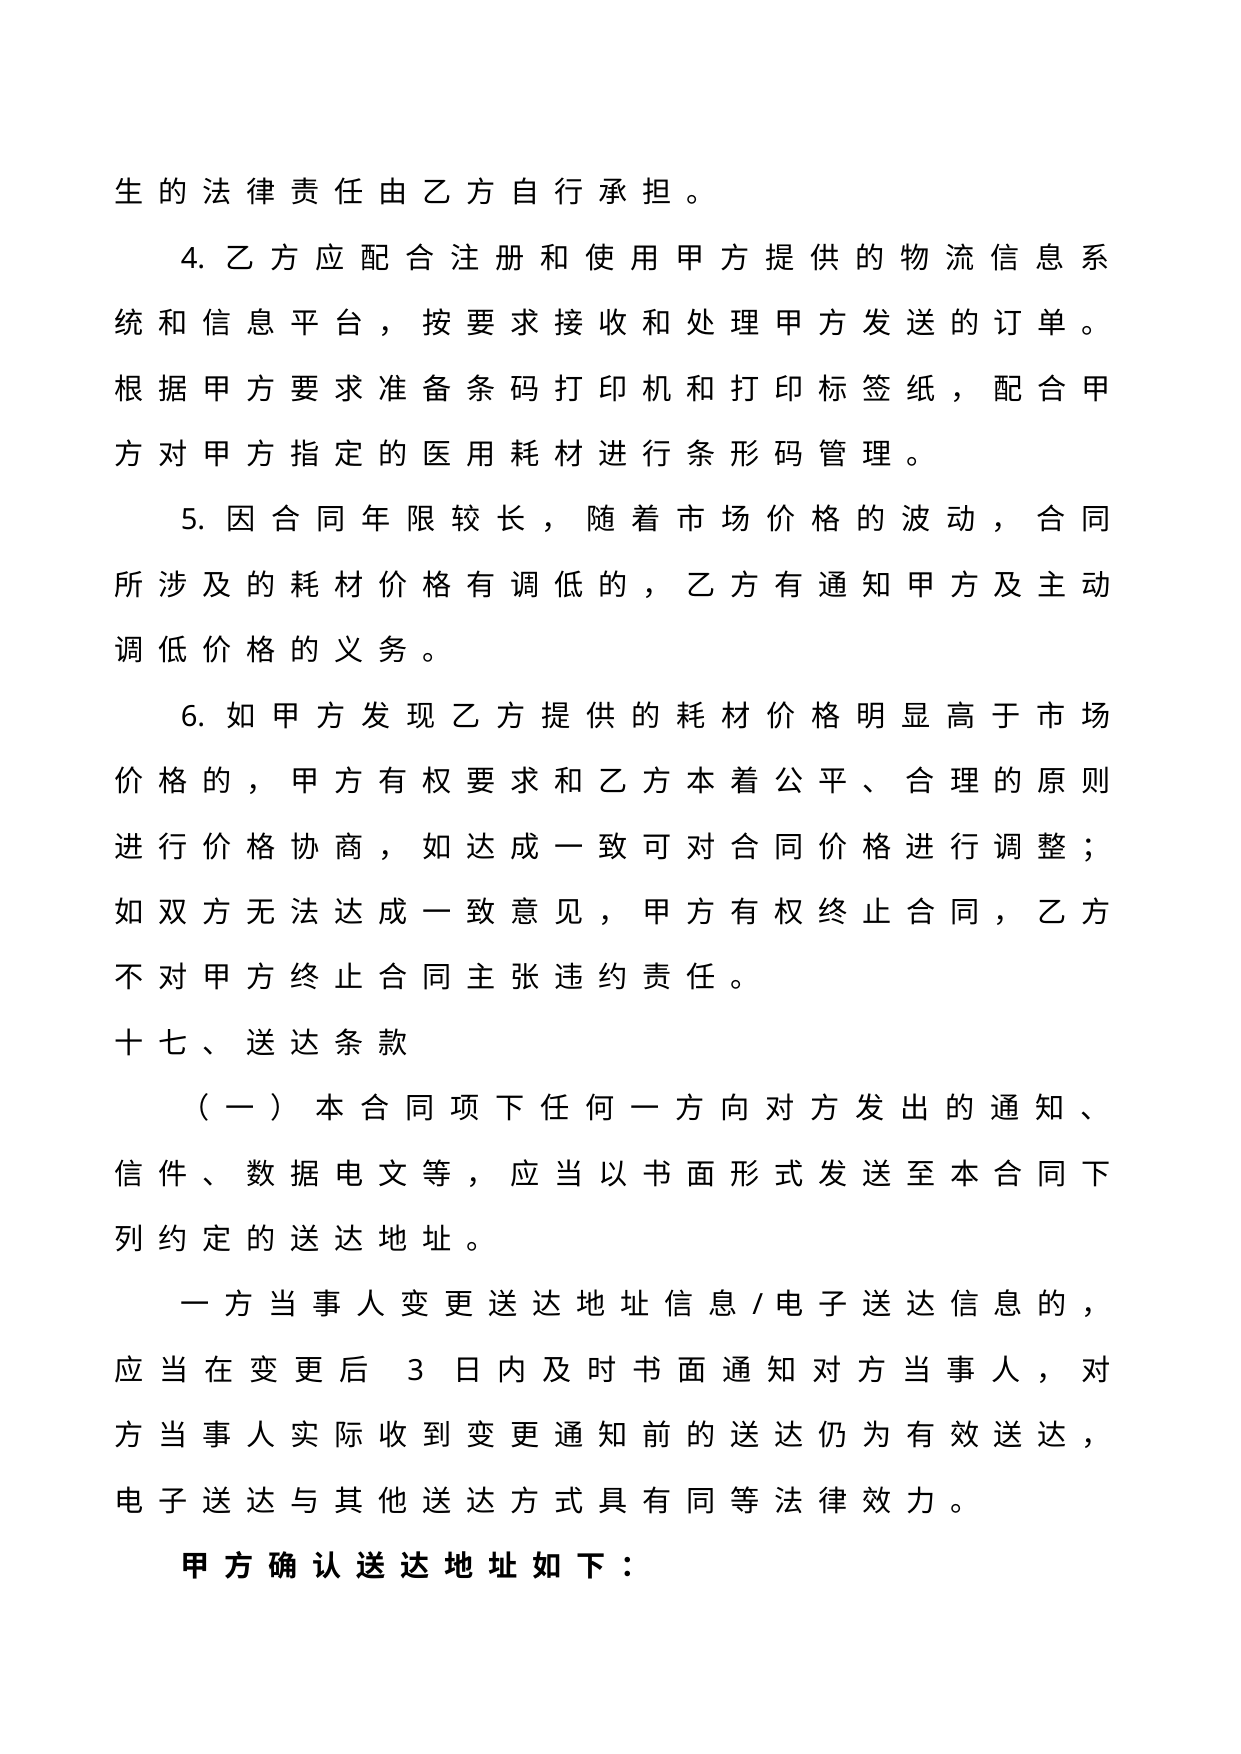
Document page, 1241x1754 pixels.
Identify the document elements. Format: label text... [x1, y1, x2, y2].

text 4.乙方应配合注册和使用甲方提供的物流信息系统和信息平台，按要求接收和处理甲方发送的订单。根据甲方要求准备条码打印机和打印标签纸，配合甲方对甲方指定的医用耗材进行条形码管理。 [114, 223, 1126, 484]
text 6. 如甲方发现乙方提供的耗材价格明显高于市场价格的，甲方有权要求和乙方本着公平、合理的原则进行价格协商，如达成一致可对合同价格进行调整；如双方无法达成一致意见，甲方有权终止合同，乙方不对甲方终止合同主张违约责任。 [114, 681, 1126, 1008]
text 5. 因合同年限较长，随着市场价格的波动，合同所涉及的耗材价格有调低的，乙方有通知甲方及主动调低价格的义务。 [114, 484, 1126, 681]
text （一）本合同项下任何一方向对方发出的通知、信件、数据电文等，应当以书面形式发送至本合同下列约定的送达地址。 [114, 1073, 1126, 1269]
text 一方当事人变更送达地址信息/电子送达信息的，应当在变更后 3 日内及时书面通知对方当事人，对方当事人实际收到变更通知前的送达仍为有效送达，电子送达与其他送达方式具有同等法律效力。 [114, 1269, 1126, 1531]
text 甲方确认送达地址如下： [114, 1531, 1126, 1597]
text 十七、送达条款 [114, 1008, 1126, 1073]
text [114, 157, 1126, 223]
